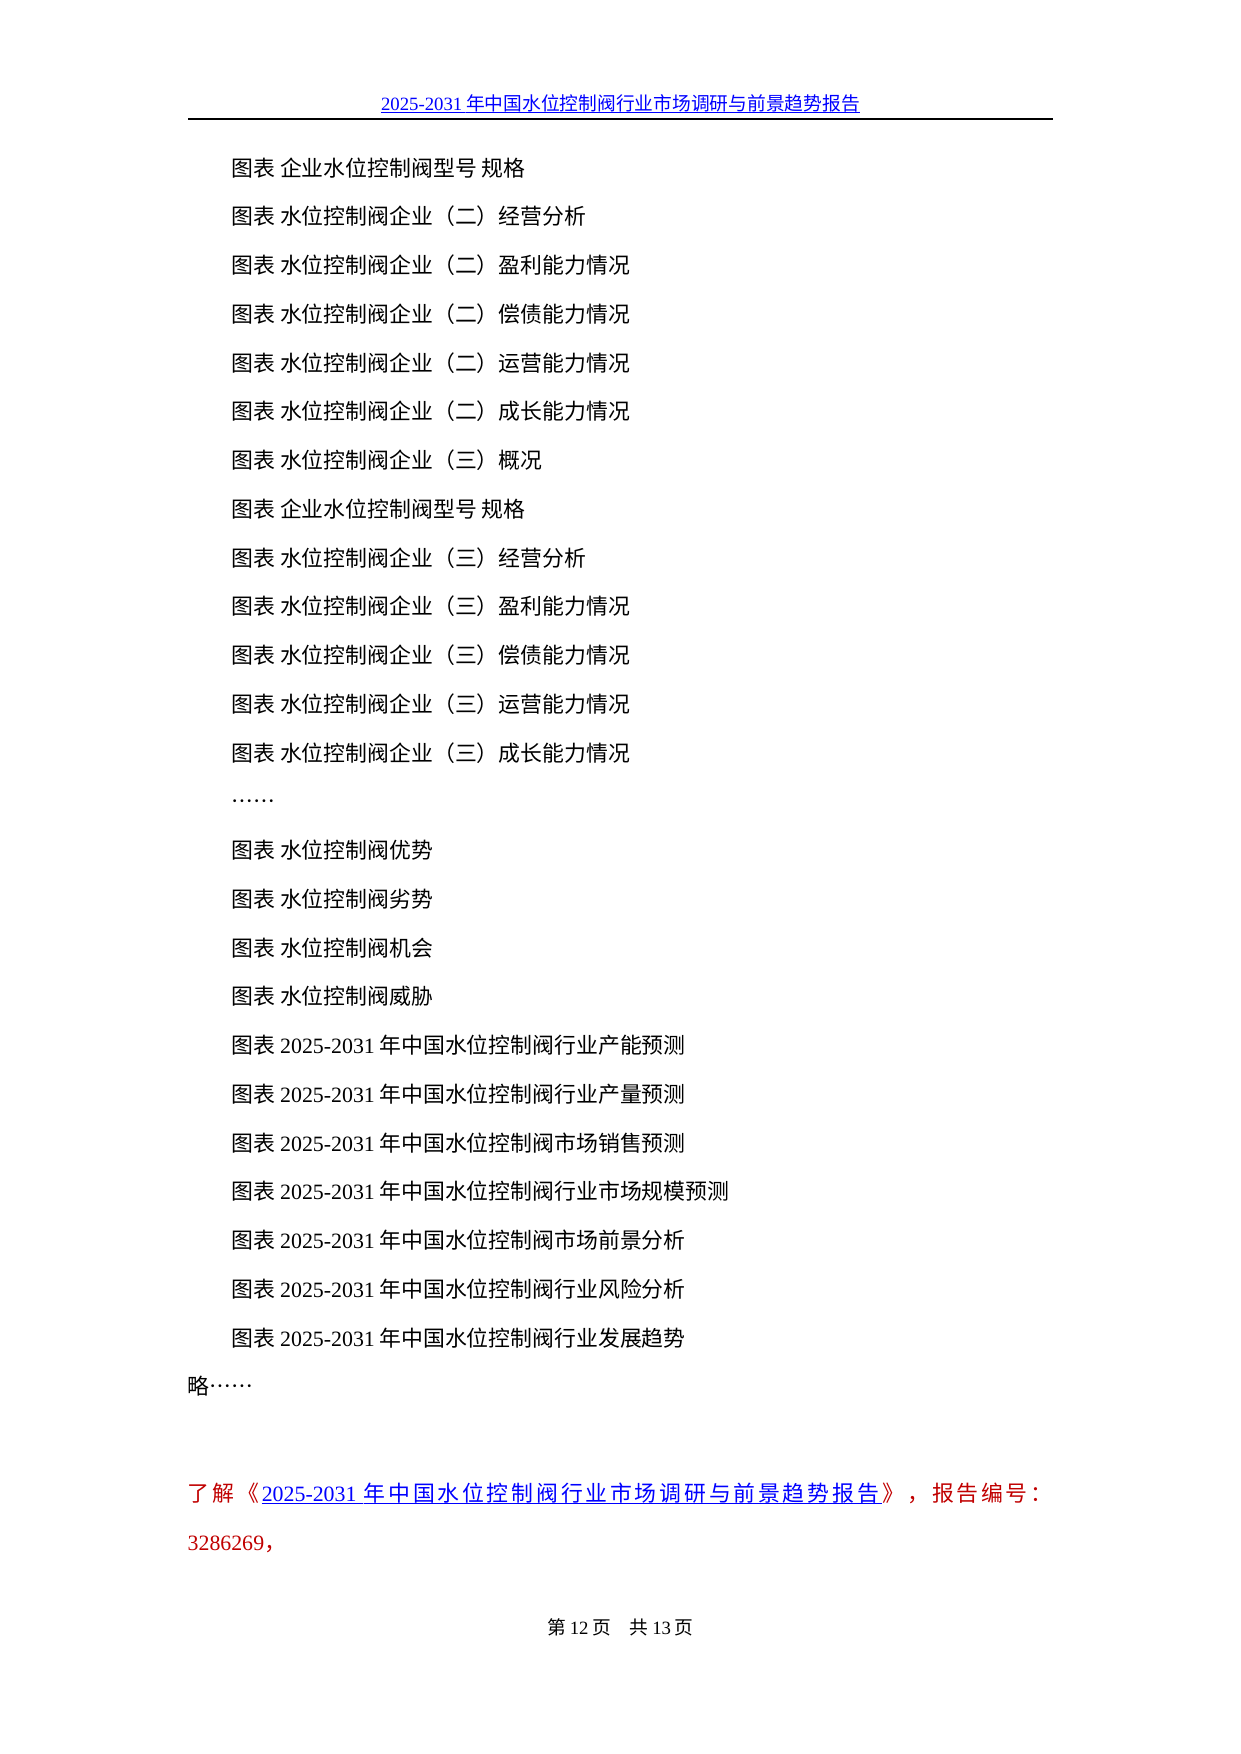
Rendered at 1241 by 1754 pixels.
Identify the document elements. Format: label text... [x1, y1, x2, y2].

text 了解《2025-2031年中国水位控制阀行业市场调研与前景趋势报告》，报告编号：3286269， [187, 1475, 1053, 1557]
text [187, 150, 1053, 1401]
